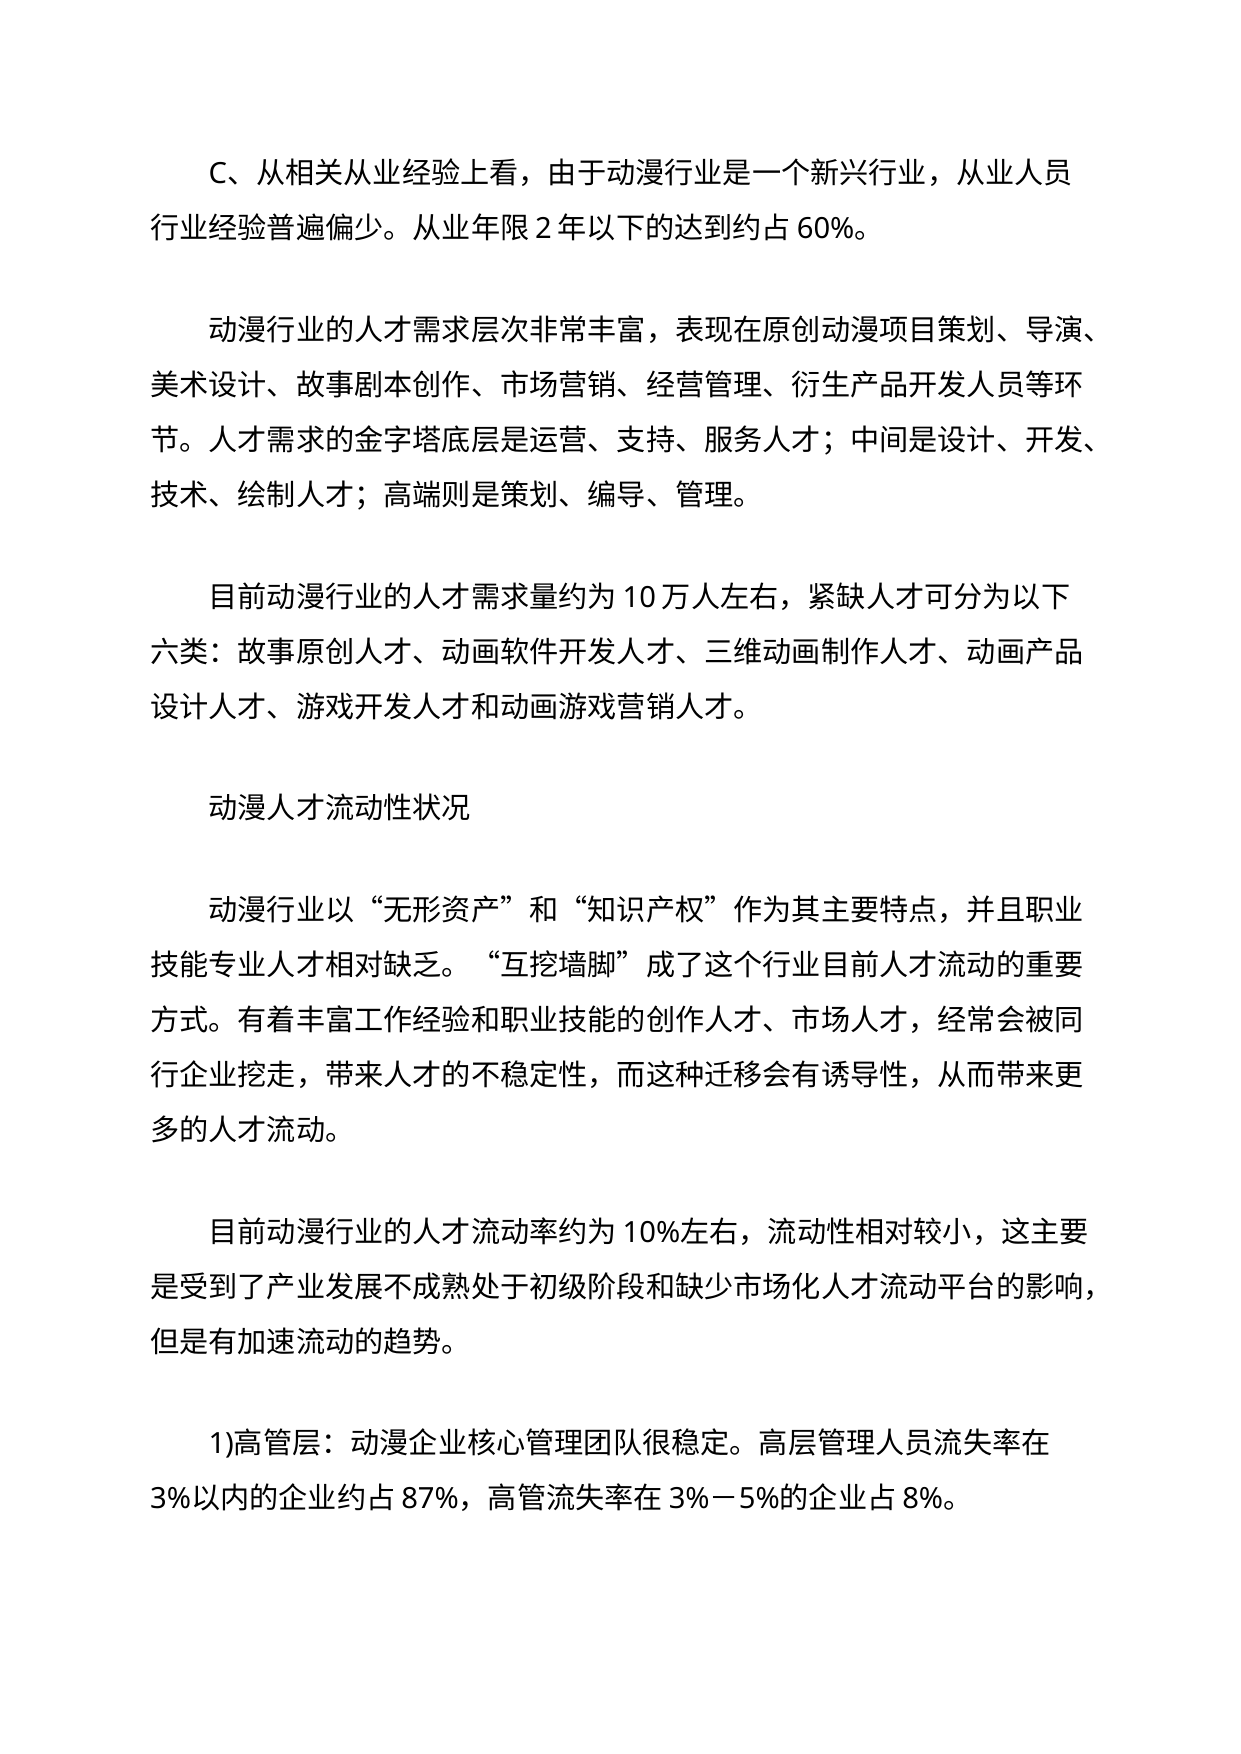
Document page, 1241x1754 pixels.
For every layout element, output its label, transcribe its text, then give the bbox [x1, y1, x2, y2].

text C、从相关从业经验上看，由于动漫行业是一个新兴行业，从业人员行业经验普遍偏少。从业年限2年以下的达到约占60%。 [150, 150, 1090, 247]
text 1)高管层：动漫企业核心管理团队很稳定。高层管理人员流失率在3%以内的企业约占87%，高管流失率在3%－5%的企业占8%。 [150, 1420, 1090, 1517]
text 目前动漫行业的人才流动率约为10%左右，流动性相对较小，这主要是受到了产业发展不成熟处于初级阶段和缺少市场化人才流动平台的影响，但是有加速流动的趋势。 [150, 1208, 1090, 1360]
text 目前动漫行业的人才需求量约为10万人左右，紧缺人才可分为以下六类：故事原创人才、动画软件开发人才、三维动画制作人才、动画产品设计人才、游戏开发人才和动画游戏营销人才。 [150, 573, 1090, 726]
text 动漫人才流动性状况 [150, 785, 1090, 827]
text 动漫行业以“无形资产”和“知识产权”作为其主要特点，并且职业技能专业人才相对缺乏。“互挖墙脚”成了这个行业目前人才流动的重要方式。有着丰富工作经验和职业技能的创作人才、市场人才，经常会被同行企业挖走，带来人才的不稳定性，而这种迁移会有诱导性，从而带来更多的人才流动。 [150, 887, 1090, 1149]
text 动漫行业的人才需求层次非常丰富，表现在原创动漫项目策划、导演、美术设计、故事剧本创作、市场营销、经营管理、衍生产品开发人员等环节。人才需求的金字塔底层是运营、支持、服务人才；中间是设计、开发、技术、绘制人才；高端则是策划、编导、管理。 [150, 307, 1090, 514]
